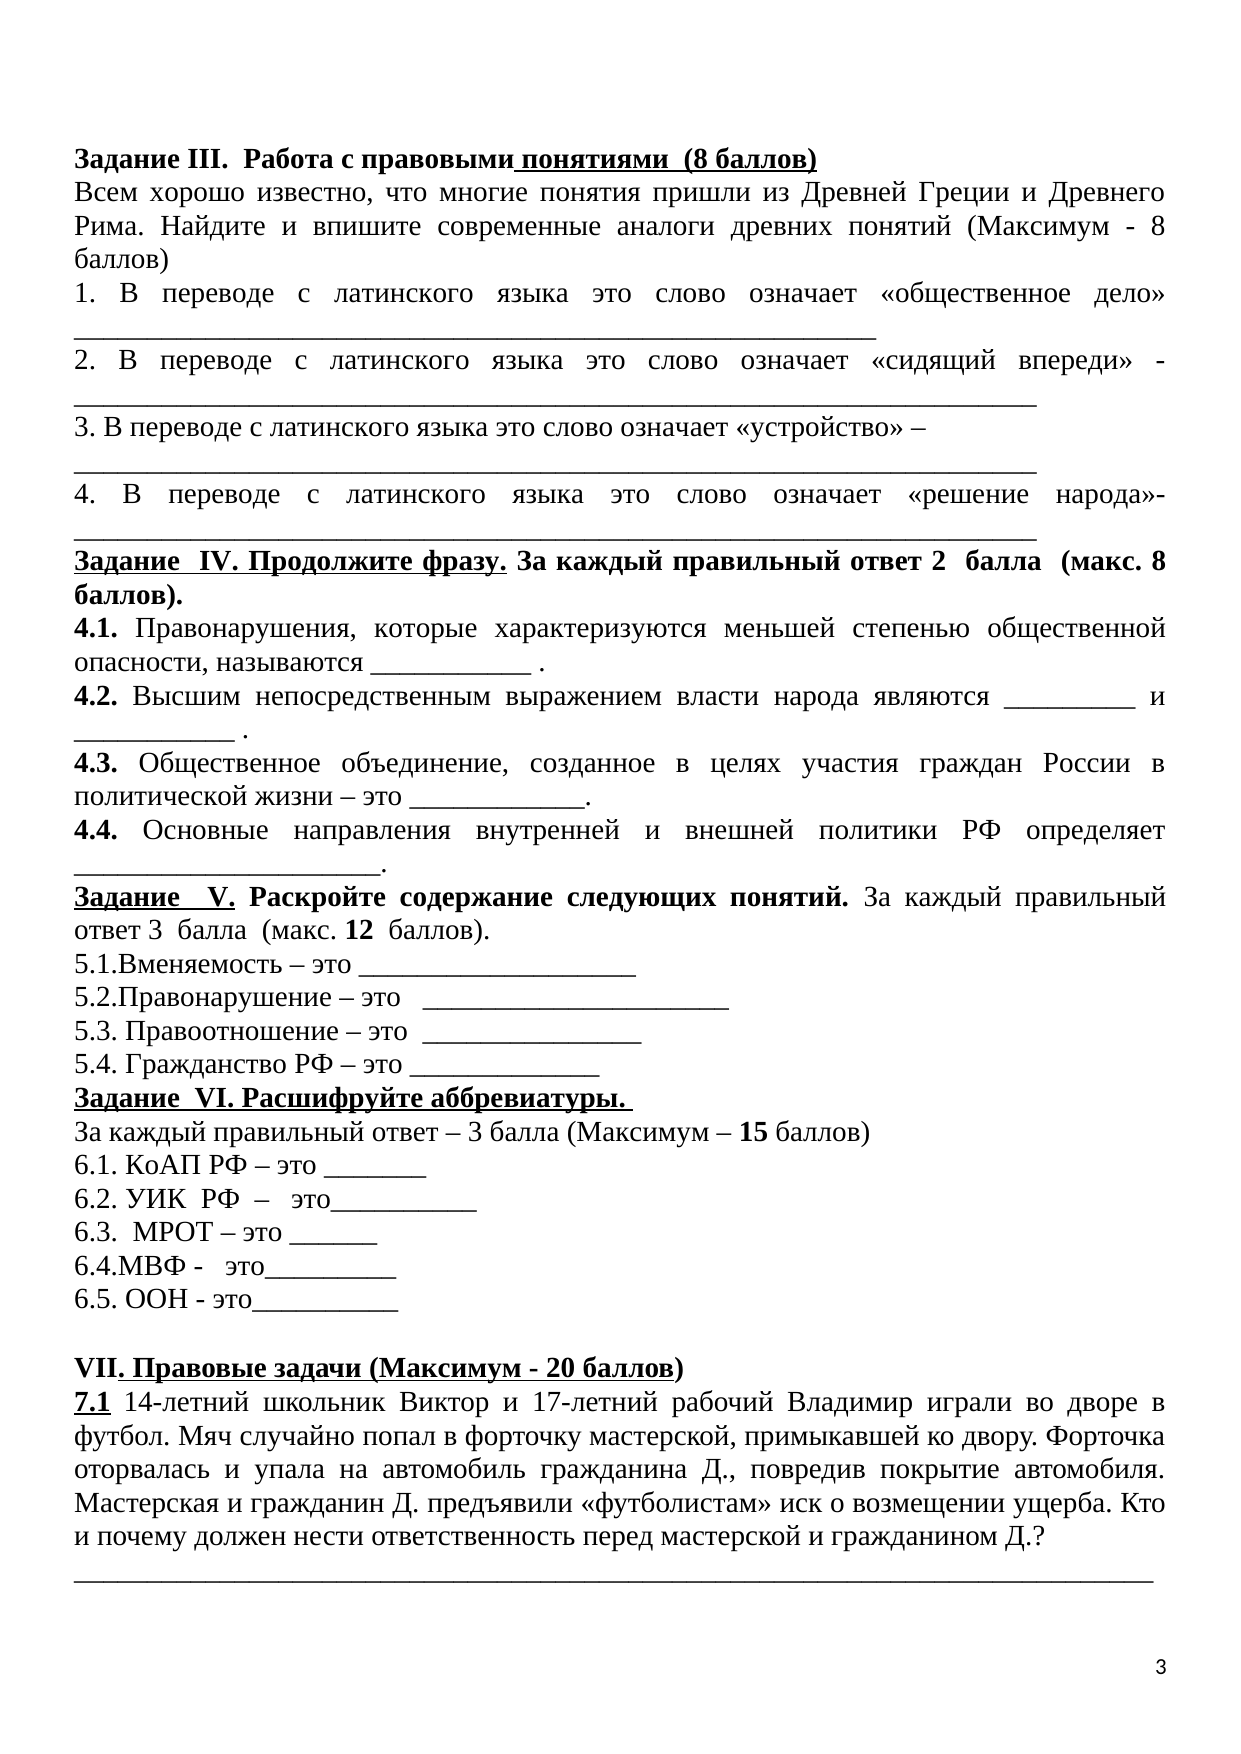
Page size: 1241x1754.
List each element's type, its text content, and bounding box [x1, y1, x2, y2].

text Всем хорошо известно, что многие понятия пришли из Древней Греции и Древнего Рима. Найдите и впишите современные аналоги древних понятий (Максимум - 8 баллов) [74, 174, 1167, 275]
text 2. В переводе с латинского языка это слово означает «сидящий впереди» - __________________________________________________________________ [74, 342, 1167, 409]
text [74, 1552, 1167, 1585]
text 6.2. УИК РФ – это__________ [74, 1181, 1167, 1214]
text Задание VI. Расшифруйте аббревиатуры. [74, 1080, 1167, 1114]
text За каждый правильный ответ – 3 балла (Максимум – 15 баллов) [74, 1114, 1167, 1147]
text __________________________________________________________________ [74, 443, 1167, 476]
text 5.1.Вменяемость – это ___________________ [74, 946, 1167, 979]
text 7.1 14-летний школьник Виктор и 17-летний рабочий Владимир играли во дворе в футбол. Мяч случайно попал в форточку мастерской, примыкавшей ко двору. Форточка оторвалась и упала на автомобиль гражданина Д., повредив покрытие автомобиля. Мастерская и гражданин Д. предъявили «футболистам» иск о возмещении ущерба. Кто и почему должен нести ответственность перед мастерской и гражданином Д.? [74, 1384, 1167, 1552]
text 5.4. Гражданство РФ – это _____________ [74, 1047, 1167, 1080]
text 4.3. Общественное объединение, созданное в целях участия граждан России в политической жизни – это ____________. [74, 745, 1167, 812]
text 1. В переводе с латинского языка это слово означает «общественное дело» _______________________________________________________ [74, 275, 1167, 342]
text Задание IV. Продолжите фразу. За каждый правильный ответ 2 балла (макс. 8 баллов). [74, 543, 1167, 611]
text Задание V. Раскройте содержание следующих понятий. За каждый правильный ответ 3 балла (макс. 12 баллов). [74, 879, 1167, 946]
text Задание III. Работа с правовыми понятиями (8 баллов) [74, 141, 1167, 174]
text 4.4. Основные направления внутренней и внешней политики РФ определяет _____________________. [74, 812, 1167, 879]
text 5.2.Правонарушение – это _____________________ [74, 979, 1167, 1013]
text 6.3. МРОТ – это ______ [74, 1214, 1167, 1248]
text 3. В переводе с латинского языка это слово означает «устройство» – [74, 409, 1167, 443]
text 4.1. Правонарушения, которые характеризуются меньшей степенью общественной опасности, называются ___________ . [74, 611, 1167, 678]
text 6.5. ООН - это__________ [74, 1281, 1167, 1315]
text 4. В переводе с латинского языка это слово означает «решение народа»- __________________________________________________________________ [74, 476, 1167, 543]
text 4.2. Высшим непосредственным выражением власти народа являются _________ и ___________ . [74, 678, 1167, 745]
text 6.4.МВФ - это_________ [74, 1248, 1167, 1281]
text 5.3. Правоотношение – это _______________ [74, 1013, 1167, 1047]
text VII. Правовые задачи (Максимум - 20 баллов) [74, 1351, 1167, 1384]
text 6.1. КоАП РФ – это _______ [74, 1147, 1167, 1181]
